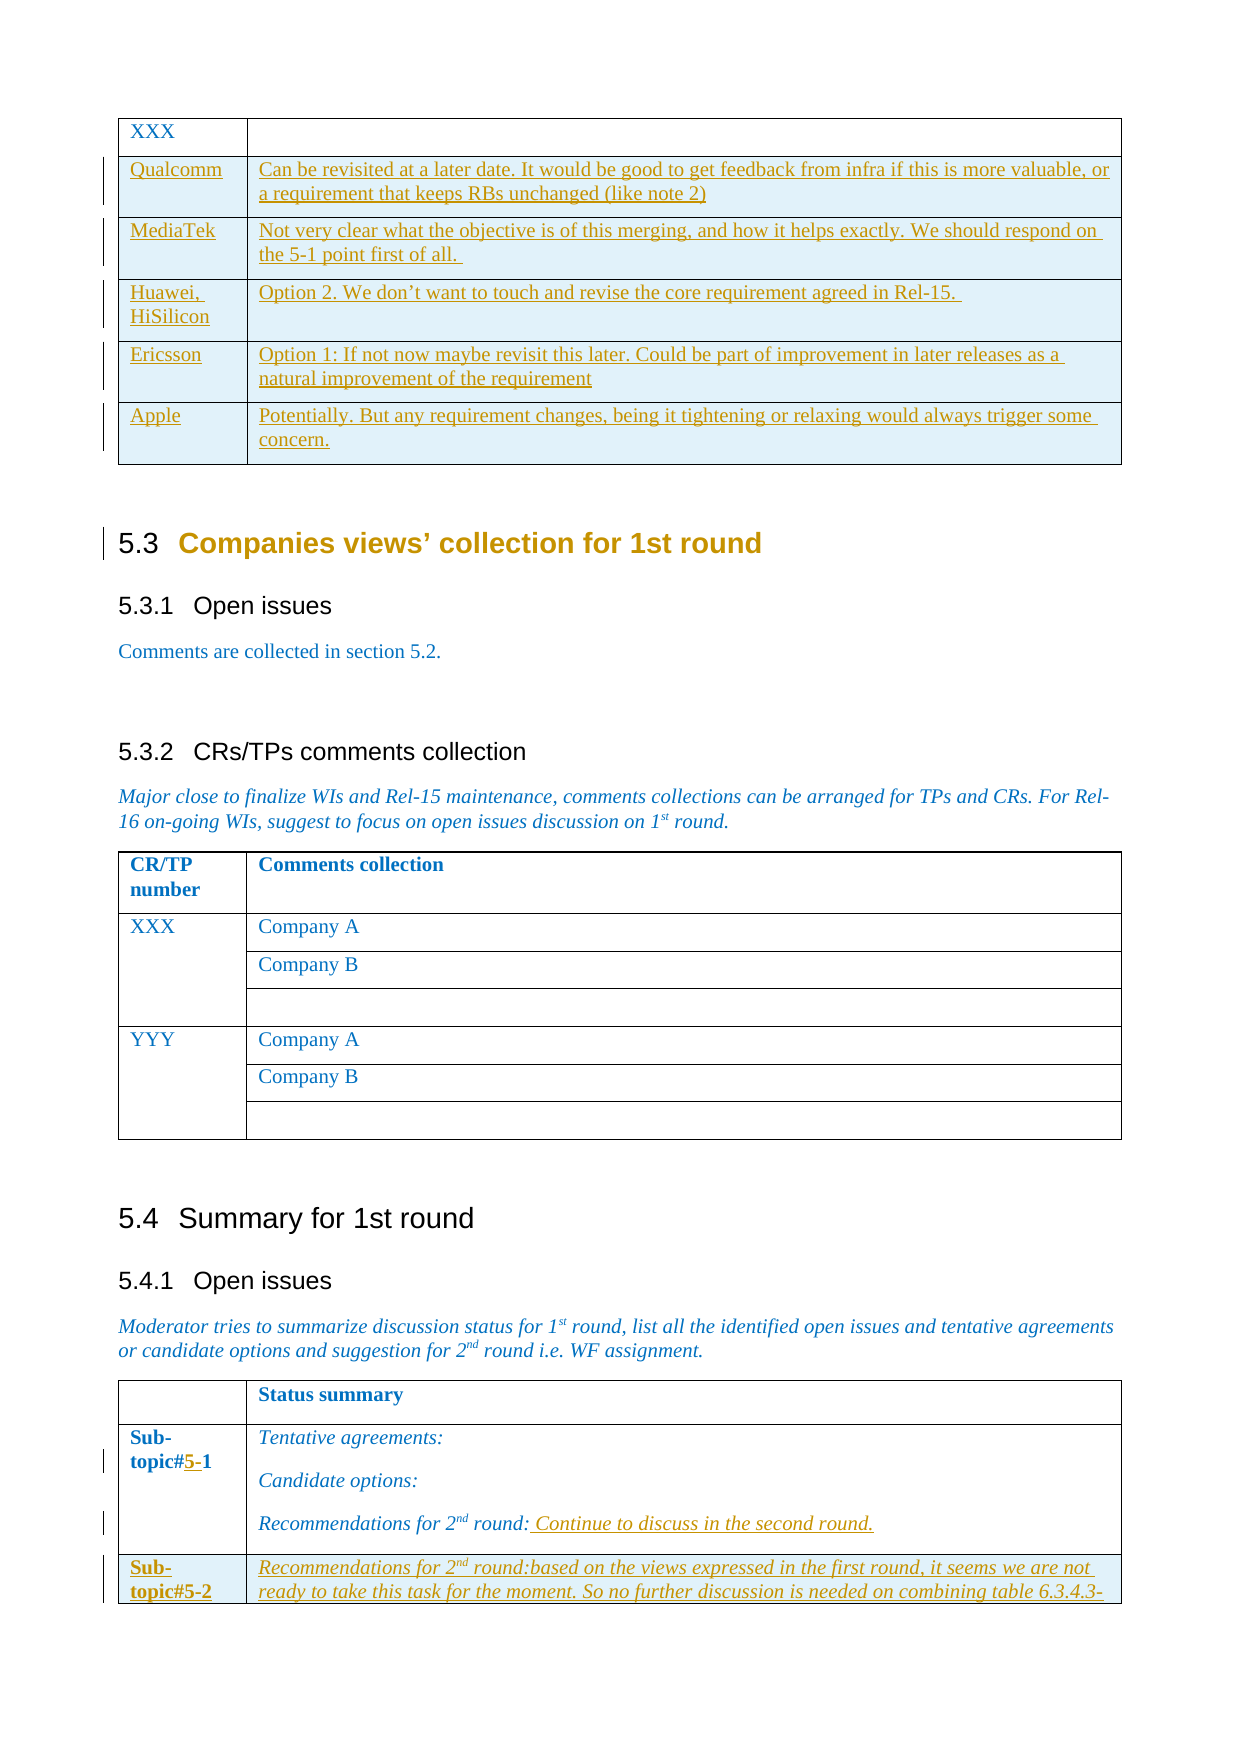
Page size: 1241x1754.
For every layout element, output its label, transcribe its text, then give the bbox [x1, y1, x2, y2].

table_cell Company A [247, 914, 1121, 951]
table_cell [247, 1102, 1121, 1139]
table_cell [247, 989, 1121, 1026]
table_cell Sub-topic#1 [119, 1425, 246, 1554]
subtitle Open issues [118, 1266, 1122, 1295]
subtitle CRs/TPs comments collection [118, 737, 1122, 766]
table_header Status summary [247, 1381, 1121, 1424]
table_cell XXX [119, 914, 246, 1026]
table_cell [248, 119, 1121, 156]
table_cell Company A [247, 1027, 1121, 1063]
subtitle Summary for 1st round [118, 1201, 1122, 1235]
table_header CR/TP number [119, 853, 246, 913]
table_header Comments collection [247, 853, 1121, 913]
table_cell YYY [119, 1027, 246, 1139]
text Comments are collected in section 5.2. [118, 639, 1122, 663]
table_cell Tentative agreements: Candidate options: Recommendations for 2nd round: [247, 1425, 1121, 1554]
table_cell Company B [247, 952, 1121, 988]
subtitle Companies views’ collection for 1st round [118, 527, 1122, 560]
table_cell XXX [119, 119, 247, 156]
table_header [119, 1381, 246, 1424]
subtitle Open issues [118, 591, 1122, 620]
table_cell Company B [247, 1065, 1121, 1101]
text Major close to finalize WIs and Rel-15 maintenance, comments collections can be arranged for TPs and CRs. For Rel-16 on-going WIs, suggest to focus on open issues discussion on 1st round. [118, 784, 1122, 833]
text Moderator tries to summarize discussion status for 1st round, list all the identified open issues and tentative agreements or candidate options and suggestion for 2nd round i.e. WF assignment. [118, 1313, 1122, 1362]
